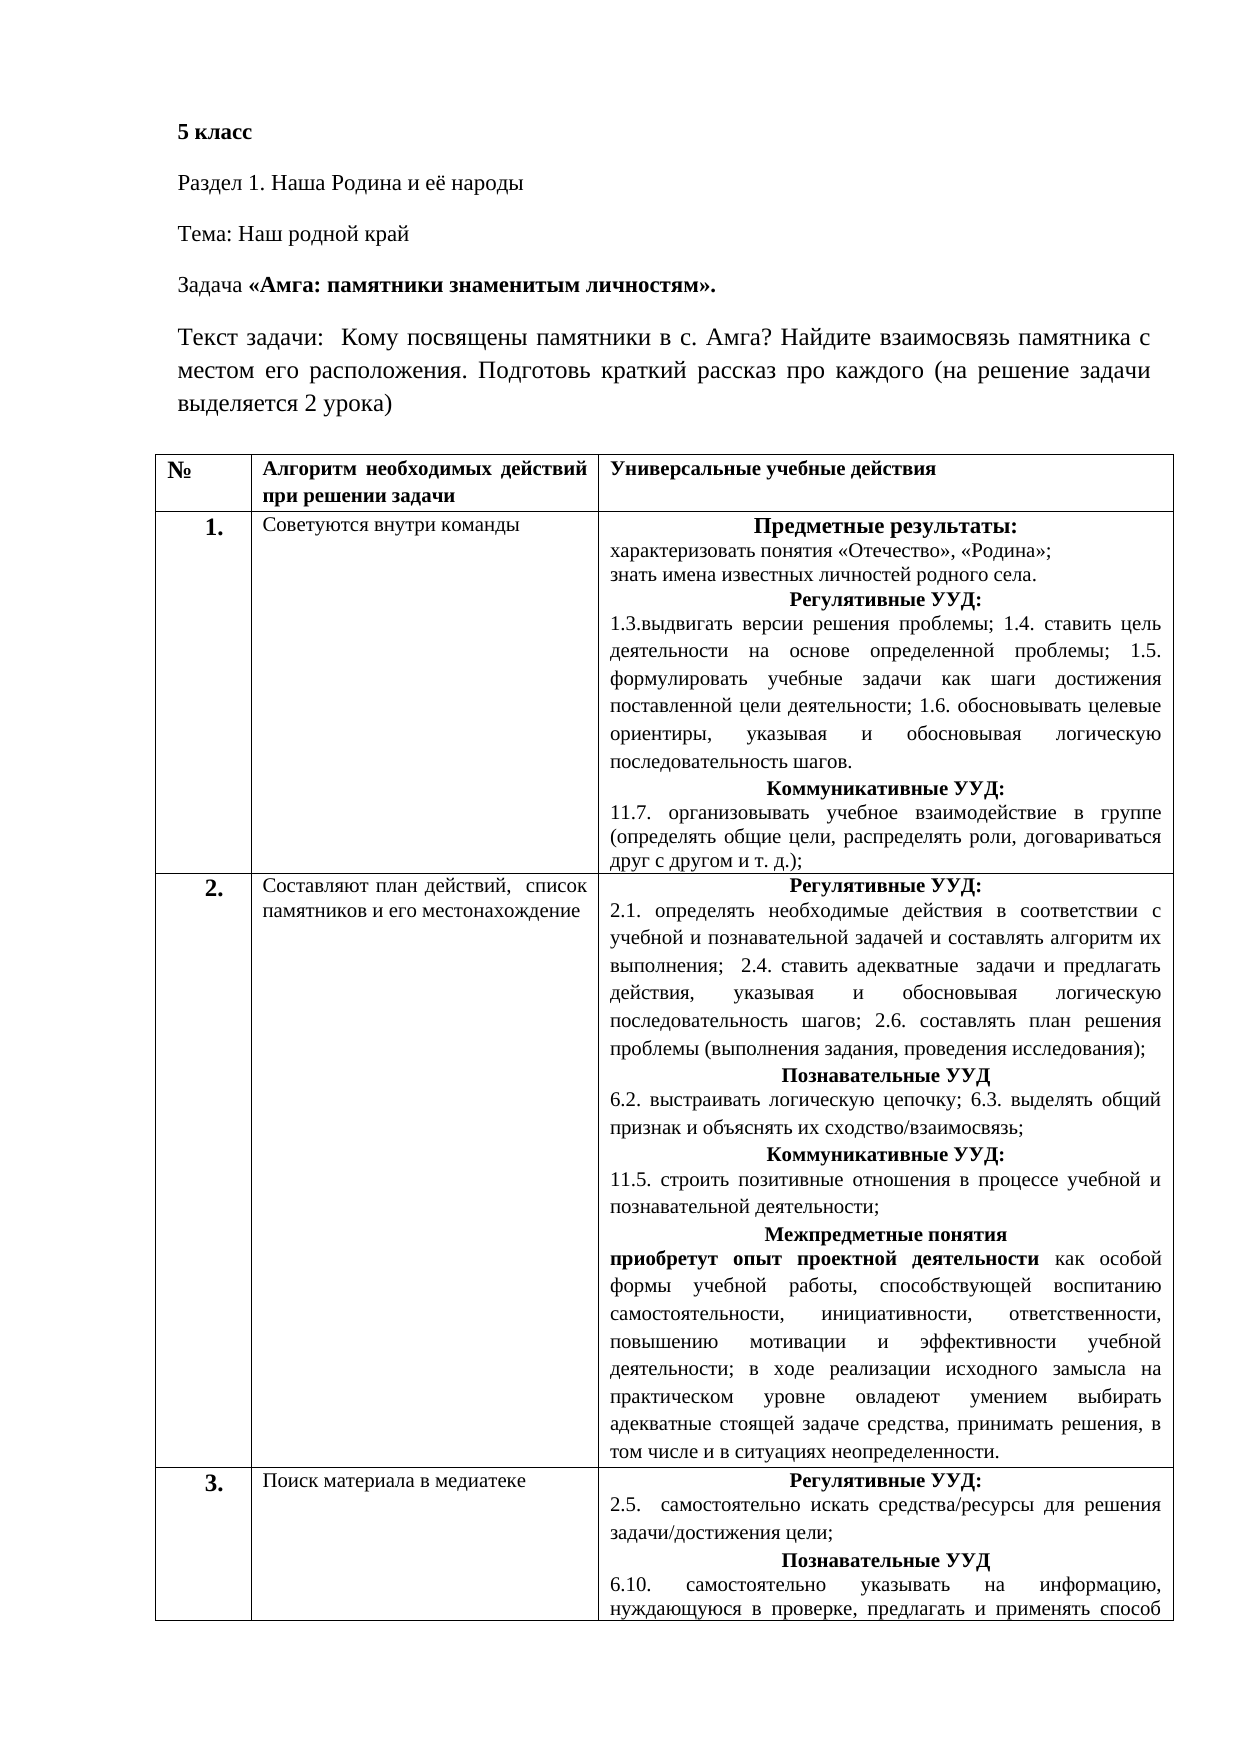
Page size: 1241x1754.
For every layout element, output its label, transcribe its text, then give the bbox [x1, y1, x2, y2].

table_cell [156, 512, 251, 872]
text Задача «Амга: памятники знаменитым личностям». [177, 271, 1152, 298]
table_header № [156, 455, 251, 511]
text 5 класс [177, 118, 1152, 144]
table_header Алгоритм необходимых действий при решении задачи [252, 455, 598, 511]
text Тема: Наш родной край [177, 220, 1152, 247]
text Текст задачи: Кому посвящены памятники в с. Амга? Найдите взаимосвязь памятника с местом его расположения. Подготовь краткий рассказ про каждого (на решение задачи выделяется 2 урока) [177, 322, 1152, 417]
text Раздел 1. Наша Родина и её народы [177, 169, 1152, 196]
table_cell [252, 1468, 598, 1620]
table_cell Регулятивные УУД: 2.1. определять необходимые действия в соответствии с учебной и познавательной задачей и составлять алгоритм их выполнения; 2.4. ставить адекватные задачи и предлагать действия, указывая и обосновывая логическую последовательность шагов; 2.6. составлять план решения проблемы (выполнения задания, проведения исследования); Познавательные УУД 6.2. выстраивать логическую цепочку; 6.3. выделять общий признак и объяснять их сходство/взаимосвязь; Коммуникативные УУД: 11.5. строить позитивные отношения в процессе учебной и познавательной деятельности; Межпредметные понятия приобретут опыт проектной деятельности как особой формы учебной работы, способствующей воспитанию самостоятельности, инициативности, ответственности, повышению мотивации и эффективности учебной деятельности; в ходе реализации исходного замысла на практическом уровне овладеют умением выбирать адекватные стоящей задаче средства, принимать решения, в том числе и в ситуациях неопределенности. [599, 874, 1173, 1467]
table_cell Составляют план действий, список памятников и его местонахождение [252, 874, 598, 1467]
table_cell [156, 1468, 251, 1620]
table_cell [599, 1468, 1173, 1620]
table_cell Предметные результаты: характеризовать понятия «Отечество», «Родина»; знать имена известных личностей родного села. Регулятивные УУД: 1.3.выдвигать версии решения проблемы; 1.4. ставить цель деятельности на основе определенной проблемы; 1.5. формулировать учебные задачи как шаги достижения поставленной цели деятельности; 1.6. обосновывать целевые ориентиры, указывая и обосновывая логическую последовательность шагов. Коммуникативные УУД: 11.7. организовывать учебное взаимодействие в группе (определять общие цели, распределять роли, договариваться друг с другом и т. д.); [599, 512, 1173, 872]
table_cell [156, 874, 251, 1467]
table_header Универсальные учебные действия [599, 455, 1173, 511]
table_cell Советуются внутри команды [252, 512, 598, 872]
